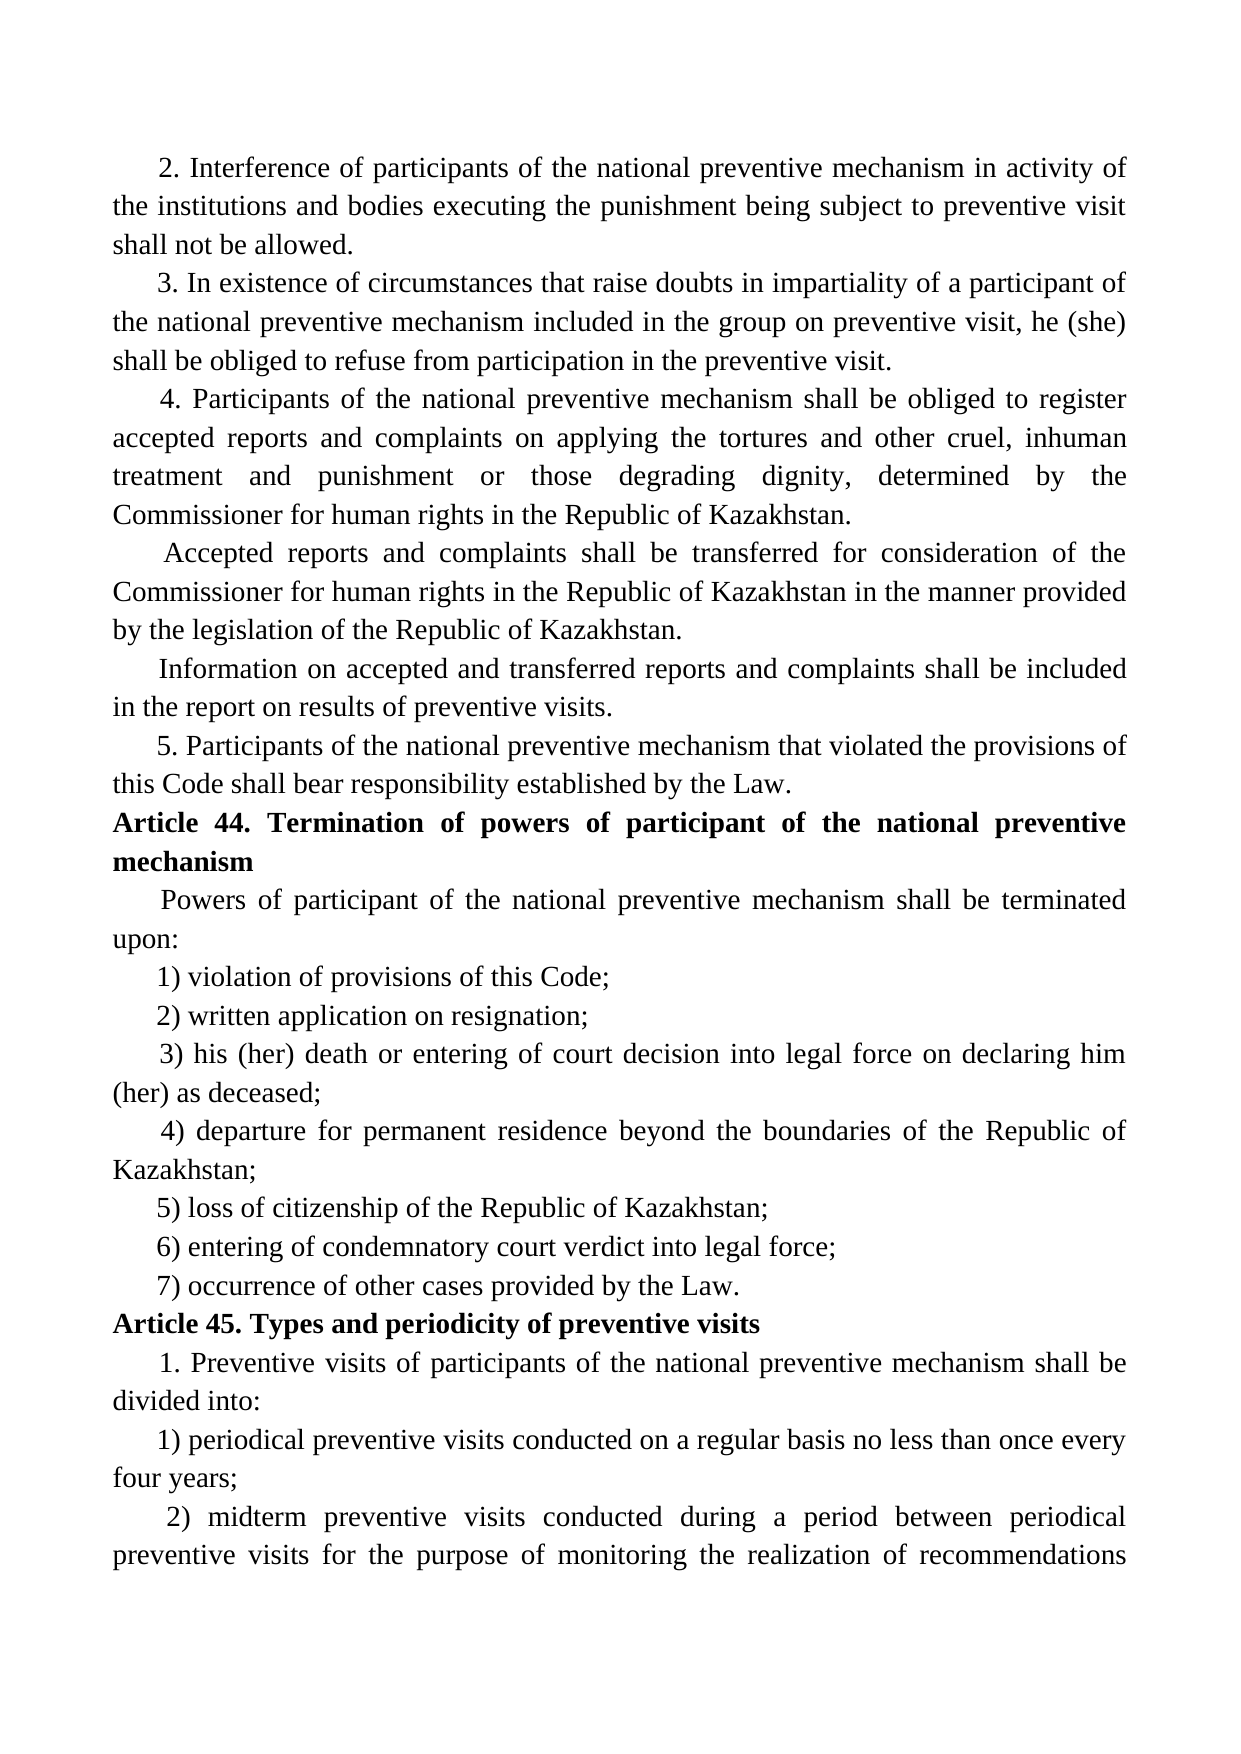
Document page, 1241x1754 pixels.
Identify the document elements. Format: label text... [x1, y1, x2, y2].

text Accepted reports and complaints shall be transferred for consideration of the Commissioner for human rights in the Republic of Kazakhstan in the manner provided by the legislation of the Republic of Kazakhstan. [112, 535, 1128, 646]
text 5) loss of citizenship of the Republic of Kazakhstan; [112, 1191, 1128, 1224]
text 3) his (her) death or entering of court decision into legal force on declaring him (her) as deceased; [112, 1036, 1128, 1108]
text 1) periodical preventive visits conducted on a regular basis no less than once every four years; [112, 1422, 1128, 1494]
text 2) written application on resignation; [112, 998, 1128, 1031]
text 5. Participants of the national preventive mechanism that violated the provisions of this Code shall bear responsibility established by the Law. [112, 728, 1128, 800]
text 4) departure for permanent residence beyond the boundaries of the Republic of Kazakhstan; [112, 1113, 1128, 1186]
text 1. Preventive visits of participants of the national preventive mechanism shall be divided into: [112, 1345, 1128, 1417]
text 3. In existence of circumstances that raise doubts in impartiality of a participant of the national preventive mechanism included in the group on preventive visit, he (she) shall be obliged to refuse from participation in the preventive visit. [112, 266, 1128, 376]
text Article 44. Termination of powers of participant of the national preventive mechanism [112, 805, 1128, 877]
text 4. Participants of the national preventive mechanism shall be obliged to register accepted reports and complaints on applying the tortures and other cruel, inhuman treatment and punishment or those degrading dignity, determined by the Commissioner for human rights in the Republic of Kazakhstan. [112, 381, 1128, 530]
text 7) occurrence of other cases provided by the Law. [112, 1268, 1128, 1301]
text 6) entering of condemnatory court verdict into legal force; [112, 1229, 1128, 1263]
text Information on accepted and transferred reports and complaints shall be included in the report on results of preventive visits. [112, 651, 1128, 723]
text Powers of participant of the national preventive mechanism shall be terminated upon: [112, 882, 1128, 954]
text 2. Interference of participants of the national preventive mechanism in activity of the institutions and bodies executing the punishment being subject to preventive visit shall not be allowed. [112, 150, 1128, 261]
text Article 45. Types and periodicity of preventive visits [112, 1306, 1128, 1340]
text 1) violation of provisions of this Code; [112, 959, 1128, 993]
